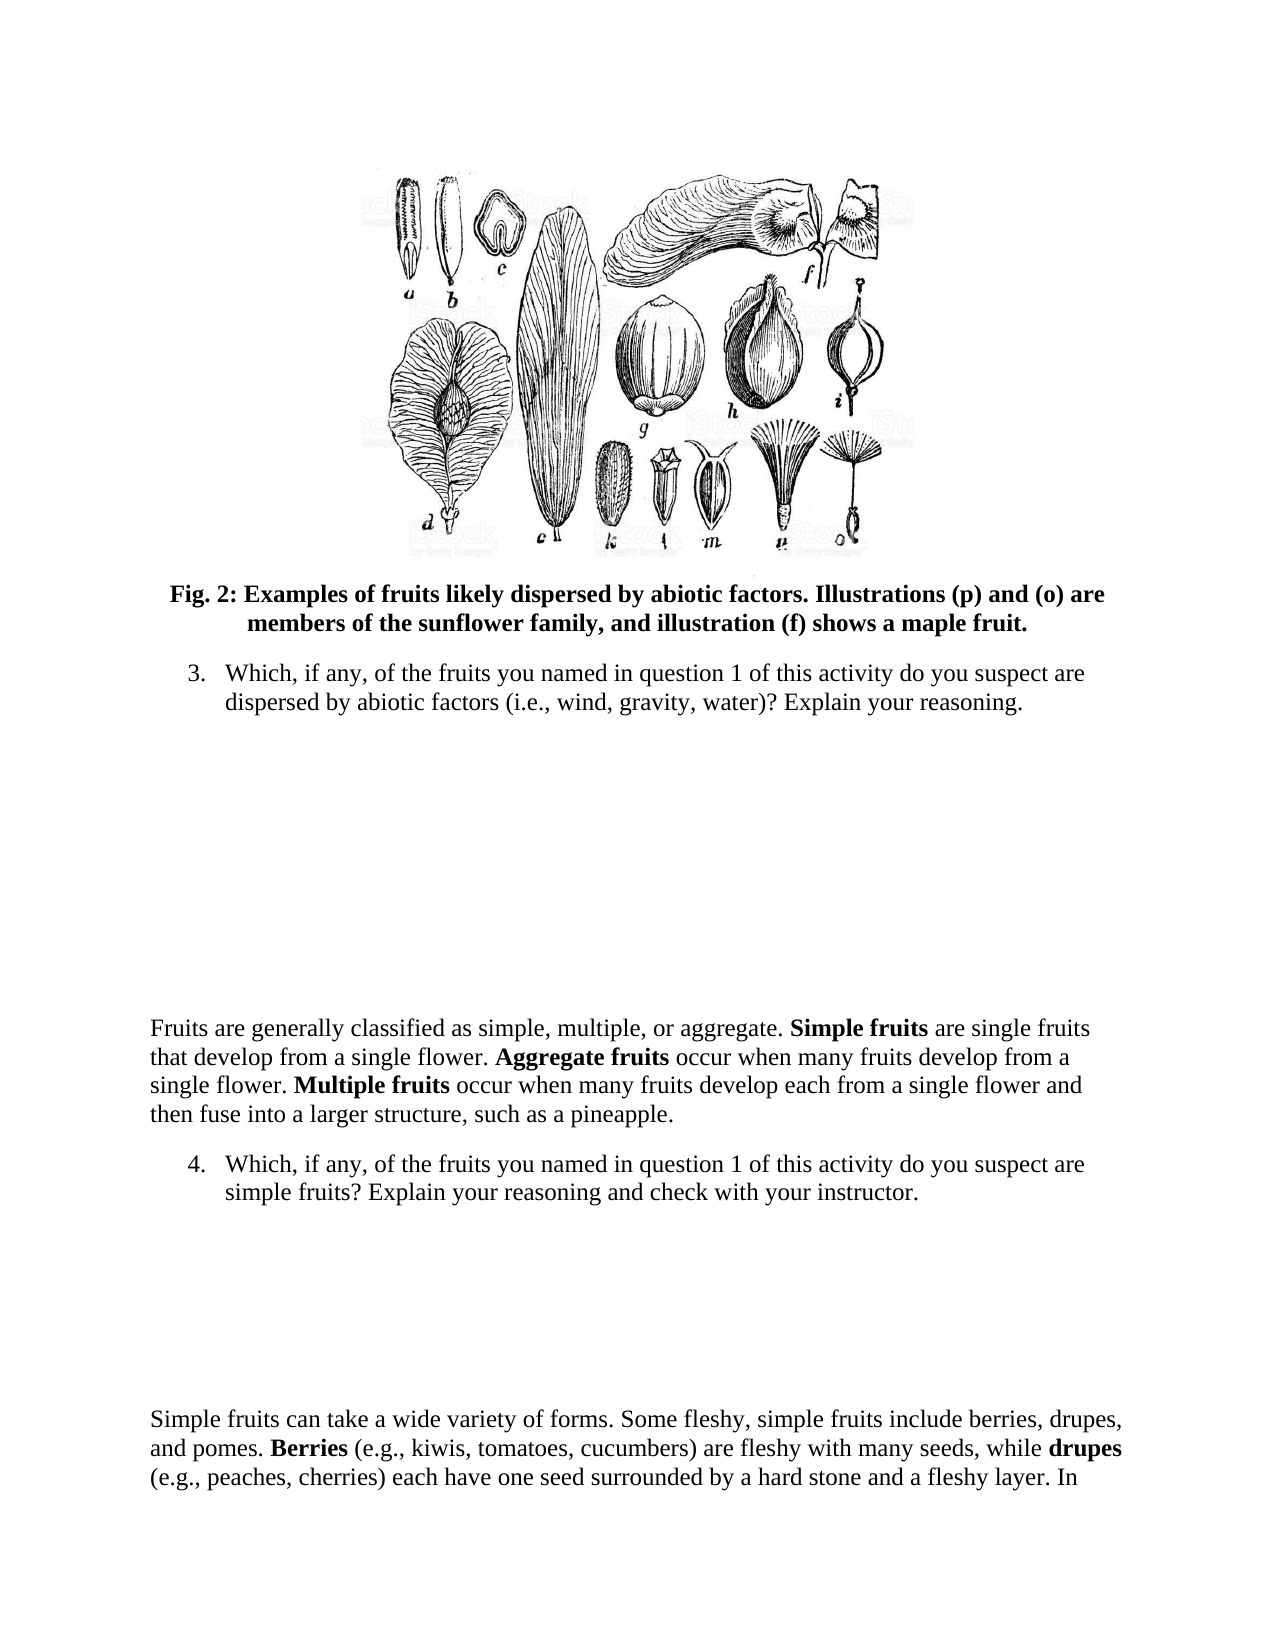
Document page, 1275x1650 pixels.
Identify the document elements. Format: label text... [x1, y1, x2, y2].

picture [360, 150, 915, 580]
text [150, 1404, 1125, 1491]
text Fig. 2: Examples of fruits likely dispersed by abiotic factors. Illustrations (p) and (o) are members of the sunflower family, and illustration (f) shows a maple fruit. [150, 579, 1125, 637]
list Which, if any, of the fruits you named in question 1 of this activity do you suspect are simple fruits? Explain your reasoning and check with your instructor. [187, 1149, 1125, 1206]
list Which, if any, of the fruits you named in question 1 of this activity do you suspect are dispersed by abiotic factors (i.e., wind, gravity, water)? Explain your reasoning. [187, 658, 1125, 715]
text Fruits are generally classified as simple, multiple, or aggregate. Simple fruits are single fruits that develop from a single flower. Aggregate fruits occur when many fruits develop from a single flower. Multiple fruits occur when many fruits develop each from a single flower and then fuse into a larger structure, such as a pineapple. [150, 1013, 1125, 1128]
